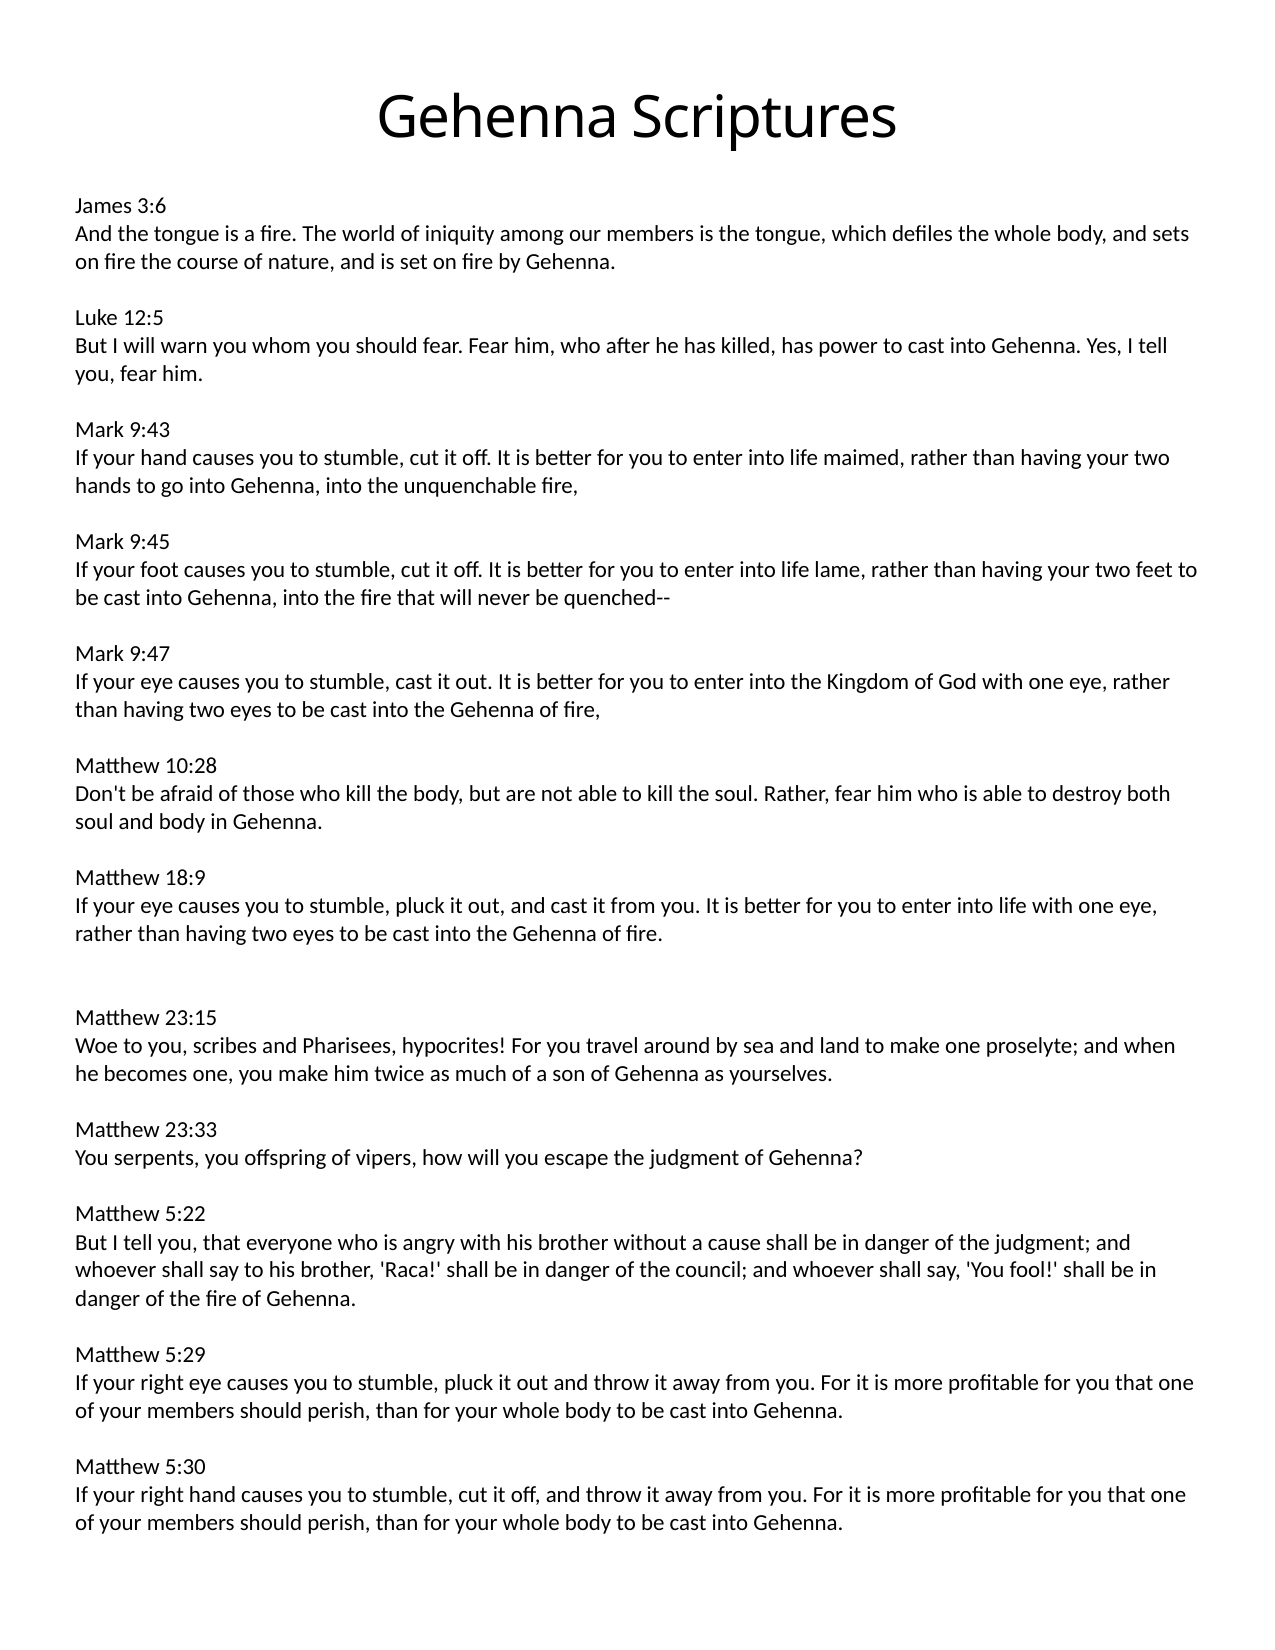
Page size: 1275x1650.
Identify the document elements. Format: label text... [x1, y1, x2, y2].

text And the tongue is a fire. The world of iniquity among our members is the tongue, which defiles the whole body, and sets on fire the course of nature, and is set on fire by Gehenna. [75, 219, 1200, 275]
text If your eye causes you to stumble, pluck it out, and cast it from you. It is better for you to enter into life with one eye, rather than having two eyes to be cast into the Gehenna of fire. [75, 891, 1200, 947]
text If your eye causes you to stumble, cast it out. It is better for you to enter into the Kingdom of God with one eye, rather than having two eyes to be cast into the Gehenna of fire, [75, 667, 1200, 723]
text Matthew 23:33 [75, 1116, 1200, 1143]
text If your foot causes you to stumble, cut it off. It is better for you to enter into life lame, rather than having your two feet to be cast into Gehenna, into the fire that will never be quenched-- [75, 555, 1200, 611]
text Matthew 5:22 [75, 1199, 1200, 1228]
text Mark 9:43 [75, 415, 1200, 443]
text James 3:6 [75, 191, 1200, 219]
text But I tell you, that everyone who is angry with his brother without a cause shall be in danger of the judgment; and whoever shall say to his brother, 'Raca!' shall be in danger of the council; and whoever shall say, 'You fool!' shall be in danger of the fire of Gehenna. [75, 1228, 1200, 1312]
text Woe to you, scribes and Pharisees, hypocrites! For you travel around by sea and land to make one proselyte; and when he becomes one, you make him twice as much of a son of Gehenna as yourselves. [75, 1031, 1200, 1087]
text Matthew 5:30 [75, 1452, 1200, 1480]
text Matthew 18:9 [75, 863, 1200, 891]
text If your hand causes you to stumble, cut it off. It is better for you to enter into life maimed, rather than having your two hands to go into Gehenna, into the unquenchable fire, [75, 443, 1200, 499]
text But I will warn you whom you should fear. Fear him, who after he has killed, has power to cast into Gehenna. Yes, I tell you, fear him. [75, 331, 1200, 387]
text Matthew 5:29 [75, 1340, 1200, 1368]
text You serpents, you offspring of vipers, how will you escape the judgment of Gehenna? [75, 1143, 1200, 1172]
text Mark 9:47 [75, 639, 1200, 667]
text If your right eye causes you to stumble, pluck it out and throw it away from you. For it is more profitable for you that one of your members should perish, than for your whole body to be cast into Gehenna. [75, 1368, 1200, 1424]
text Matthew 10:28 [75, 751, 1200, 779]
text Luke 12:5 [75, 303, 1200, 331]
title Gehenna Scriptures [75, 75, 1200, 154]
text Don't be afraid of those who kill the body, but are not able to kill the soul. Rather, fear him who is able to destroy both soul and body in Gehenna. [75, 779, 1200, 835]
text Mark 9:45 [75, 527, 1200, 555]
text If your right hand causes you to stumble, cut it off, and throw it away from you. For it is more profitable for you that one of your members should perish, than for your whole body to be cast into Gehenna. [75, 1480, 1200, 1536]
text Matthew 23:15 [75, 1003, 1200, 1031]
